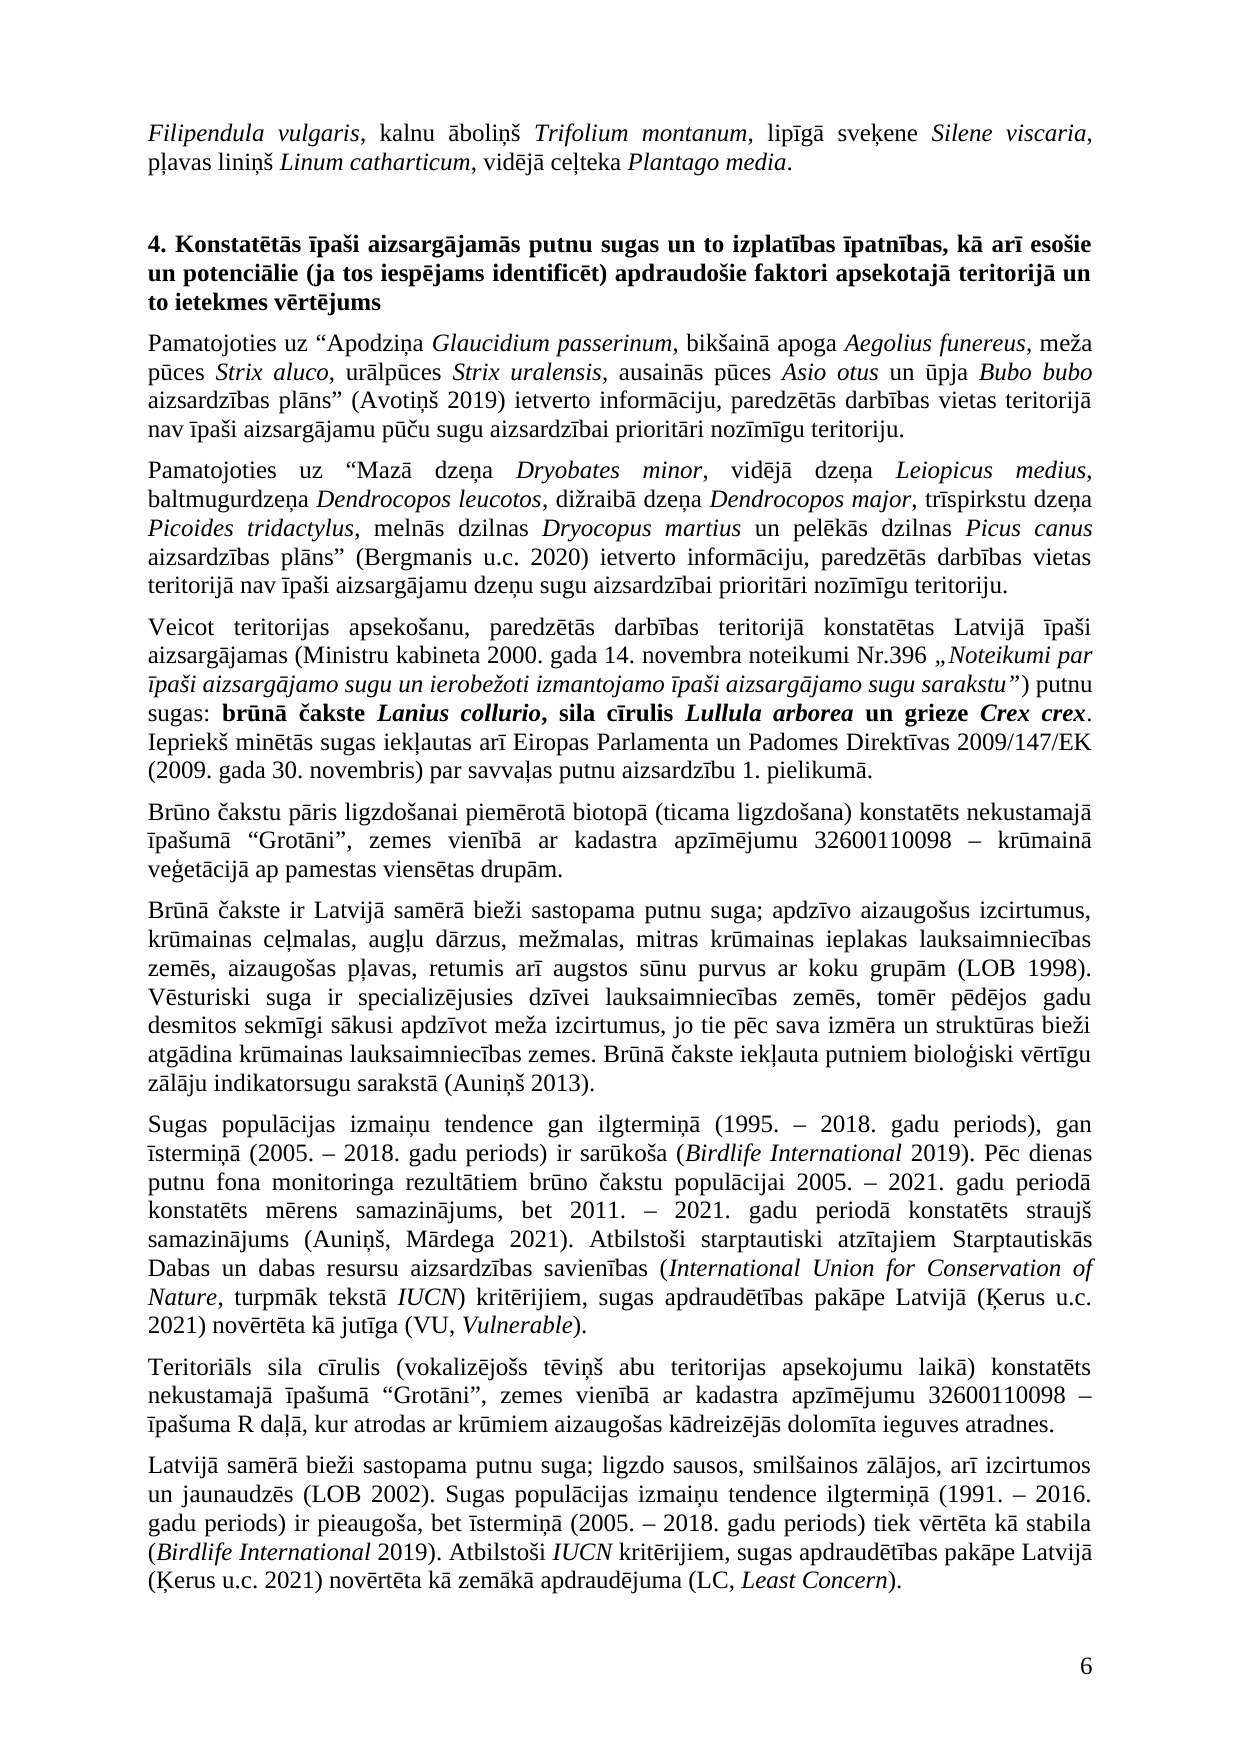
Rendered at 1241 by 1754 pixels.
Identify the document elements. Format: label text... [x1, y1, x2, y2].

text Sugas populācijas izmaiņu tendence gan ilgtermiņā (1995. – 2018. gadu periods), gan īstermiņā (2005. – 2018. gadu periods) ir sarūkoša (Birdlife International 2019). Pēc dienas putnu fona monitoringa rezultātiem brūno čakstu populācijai 2005. – 2021. gadu periodā konstatēts mērens samazinājums, bet 2011. – 2021. gadu periodā konstatēts straujš samazinājums (Auniņš, Mārdega 2021). Atbilstoši starptautiski atzītajiem Starptautiskās Dabas un dabas resursu aizsardzības savienības (International Union for Conservation of Nature, turpmāk tekstā IUCN) kritērijiem, sugas apdraudētības pakāpe Latvijā (Ķerus u.c. 2021) novērtēta kā jutīga (VU, Vulnerable). [148, 1109, 1092, 1339]
text Brūnā čakste ir Latvijā samērā bieži sastopama putnu suga; apdzīvo aizaugošus izcirtumus, krūmainas ceļmalas, augļu dārzus, mežmalas, mitras krūmainas ieplakas lauksaimniecības zemēs, aizaugošas pļavas, retumis arī augstos sūnu purvus ar koku grupām (LOB 1998). Vēsturiski suga ir specializējusies dzīvei lauksaimniecības zemēs, tomēr pēdējos gadu desmitos sekmīgi sākusi apdzīvot meža izcirtumus, jo tie pēc sava izmēra un struktūras bieži atgādina krūmainas lauksaimniecības zemes. Brūnā čakste iekļauta putniem bioloģiski vērtīgu zālāju indikatorsugu sarakstā (Auniņš 2013). [148, 896, 1092, 1097]
text Pamatojoties uz “Apodziņa Glaucidium passerinum, bikšainā apoga Aegolius funereus, meža pūces Strix aluco, urālpūces Strix uralensis, ausainās pūces Asio otus un ūpja Bubo bubo aizsardzības plāns” (Avotiņš 2019) ietverto informāciju, paredzētās darbības vietas teritorijā nav īpaši aizsargājamu pūču sugu aizsardzībai prioritāri nozīmīgu teritoriju. [148, 328, 1092, 443]
text Veicot teritorijas apsekošanu, paredzētās darbības teritorijā konstatētas Latvijā īpaši aizsargājamas (Ministru kabineta 2000. gada 14. novembra noteikumi Nr.396 „Noteikumi par īpaši aizsargājamo sugu un ierobežoti izmantojamo īpaši aizsargājamo sugu sarakstu”) putnu sugas: brūnā čakste Lanius collurio, sila cīrulis Lullula arborea un grieze Crex crex. Iepriekš minētās sugas iekļautas arī Eiropas Parlamenta un Padomes Direktīvas 2009/147/EK (2009. gada 30. novembris) par savvaļas putnu aizsardzību 1. pielikumā. [148, 612, 1092, 784]
text Teritoriāls sila cīrulis (vokalizējošs tēviņš abu teritorijas apsekojumu laikā) konstatēts nekustamajā īpašumā “Grotāni”, zemes vienībā ar kadastra apzīmējumu 32600110098 – īpašuma R daļā, kur atrodas ar krūmiem aizaugošas kādreizējās dolomīta ieguves atradnes. [148, 1352, 1092, 1438]
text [148, 118, 1092, 176]
text Brūno čakstu pāris ligzdošanai piemērotā biotopā (ticama ligzdošana) konstatēts nekustamajā īpašumā “Grotāni”, zemes vienībā ar kadastra apzīmējumu 32600110098 – krūmainā veģetācijā ap pamestas viensētas drupām. [148, 797, 1092, 883]
text Pamatojoties uz “Mazā dzeņa Dryobates minor, vidējā dzeņa Leiopicus medius, baltmugurdzeņa Dendrocopos leucotos, dižraibā dzeņa Dendrocopos major, trīspirkstu dzeņa Picoides tridactylus, melnās dzilnas Dryocopus martius un pelēkās dzilnas Picus canus aizsardzības plāns” (Bergmanis u.c. 2020) ietverto informāciju, paredzētās darbības vietas teritorijā nav īpaši aizsargājamu dzeņu sugu aizsardzībai prioritāri nozīmīgu teritoriju. [148, 456, 1092, 599]
text Latvijā samērā bieži sastopama putnu suga; ligzdo sausos, smilšainos zālājos, arī izcirtumos un jaunaudzēs (LOB 2002). Sugas populācijas izmaiņu tendence ilgtermiņā (1991. – 2016. gadu periods) ir pieaugoša, bet īstermiņā (2005. – 2018. gadu periods) tiek vērtēta kā stabila (Birdlife International 2019). Atbilstoši IUCN kritērijiem, sugas apdraudētības pakāpe Latvijā (Ķerus u.c. 2021) novērtēta kā zemākā apdraudējuma (LC, Least Concern). [148, 1451, 1092, 1594]
text 4. Konstatētās īpaši aizsargājamās putnu sugas un to izplatības īpatnības, kā arī esošie un potenciālie (ja tos iespējams identificēt) apdraudošie faktori apsekotajā teritorijā un to ietekmes vērtējums [148, 229, 1092, 316]
